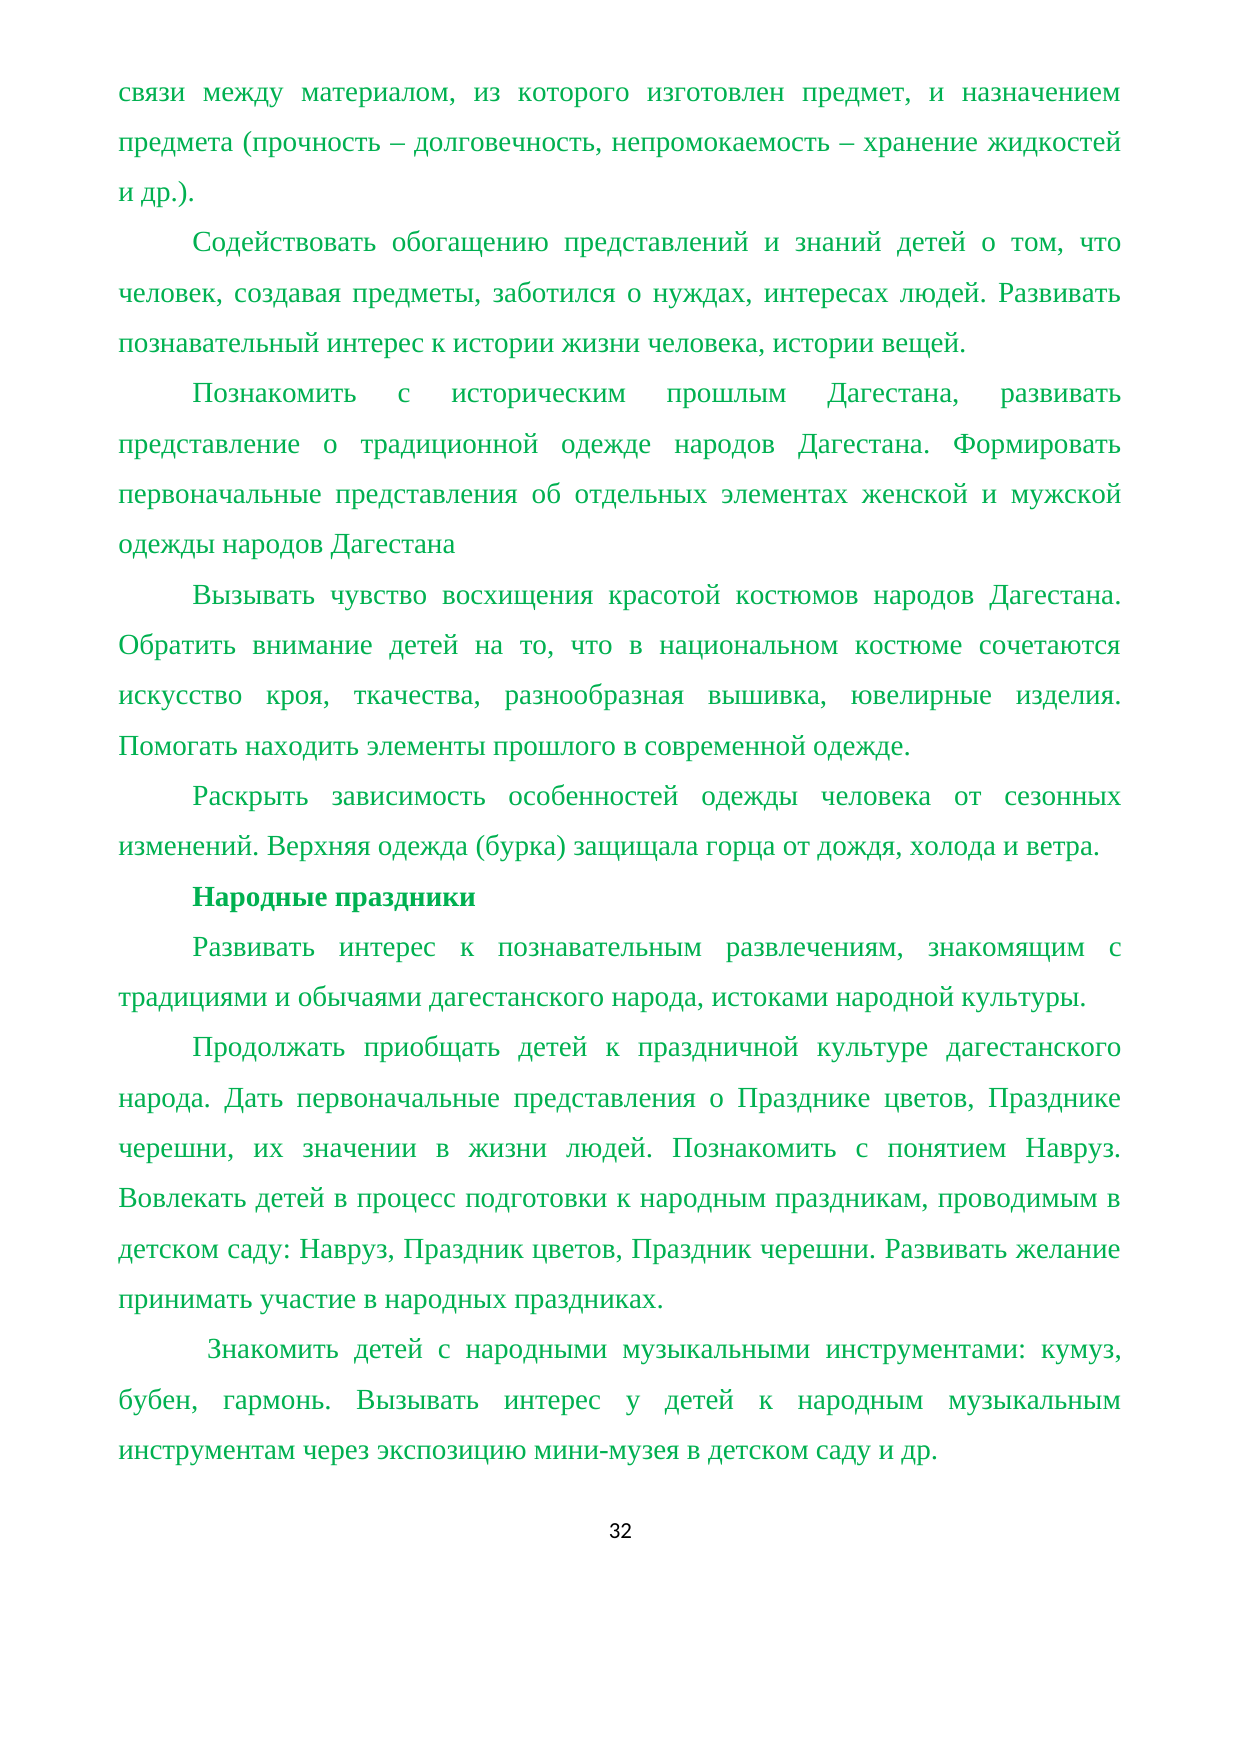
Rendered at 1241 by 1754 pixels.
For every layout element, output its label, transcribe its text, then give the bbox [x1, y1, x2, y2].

text Вызывать чувство восхищения красотой костюмов народов Дагестана. Обратить внимание детей на то, что в национальном костюме сочетаются искусство кроя, ткачества, разнообразная вышивка, ювелирные изделия. Помогать находить элементы прошлого в современной одежде. [118, 577, 1122, 761]
text Народные праздники [118, 879, 1122, 912]
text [118, 74, 1122, 208]
text Знакомить детей с народными музыкальными инструментами: кумуз, бубен, гармонь. Вызывать интерес у детей к народным музыкальным инструментам через экспозицию мини-музея в детском саду и др. [118, 1331, 1122, 1466]
text Содействовать обогащению представлений и знаний детей о том, что человек, создавая предметы, заботился о нуждах, интересах людей. Развивать познавательный интерес к истории жизни человека, истории вещей. [118, 224, 1122, 359]
text Продолжать приобщать детей к праздничной культуре дагестанского народа. Дать первоначальные представления о Празднике цветов, Празднике черешни, их значении в жизни людей. Познакомить с понятием Навруз. Вовлекать детей в процесс подготовки к народным праздникам, проводимым в детском саду: Навруз, Праздник цветов, Праздник черешни. Развивать желание принимать участие в народных праздниках. [118, 1029, 1122, 1315]
text Раскрыть зависимость особенностей одежды человека от сезонных изменений. Верхняя одежда (бурка) защищала горца от дождя, холода и ветра. [118, 778, 1122, 862]
text Познакомить с историческим прошлым Дагестана, развивать представление о традиционной одежде народов Дагестана. Формировать первоначальные представления об отдельных элементах женской и мужской одежды народов Дагестана [118, 376, 1122, 560]
text Развивать интерес к познавательным развлечениям, знакомящим с традициями и обычаями дагестанского народа, истоками народной культуры. [118, 929, 1122, 1013]
